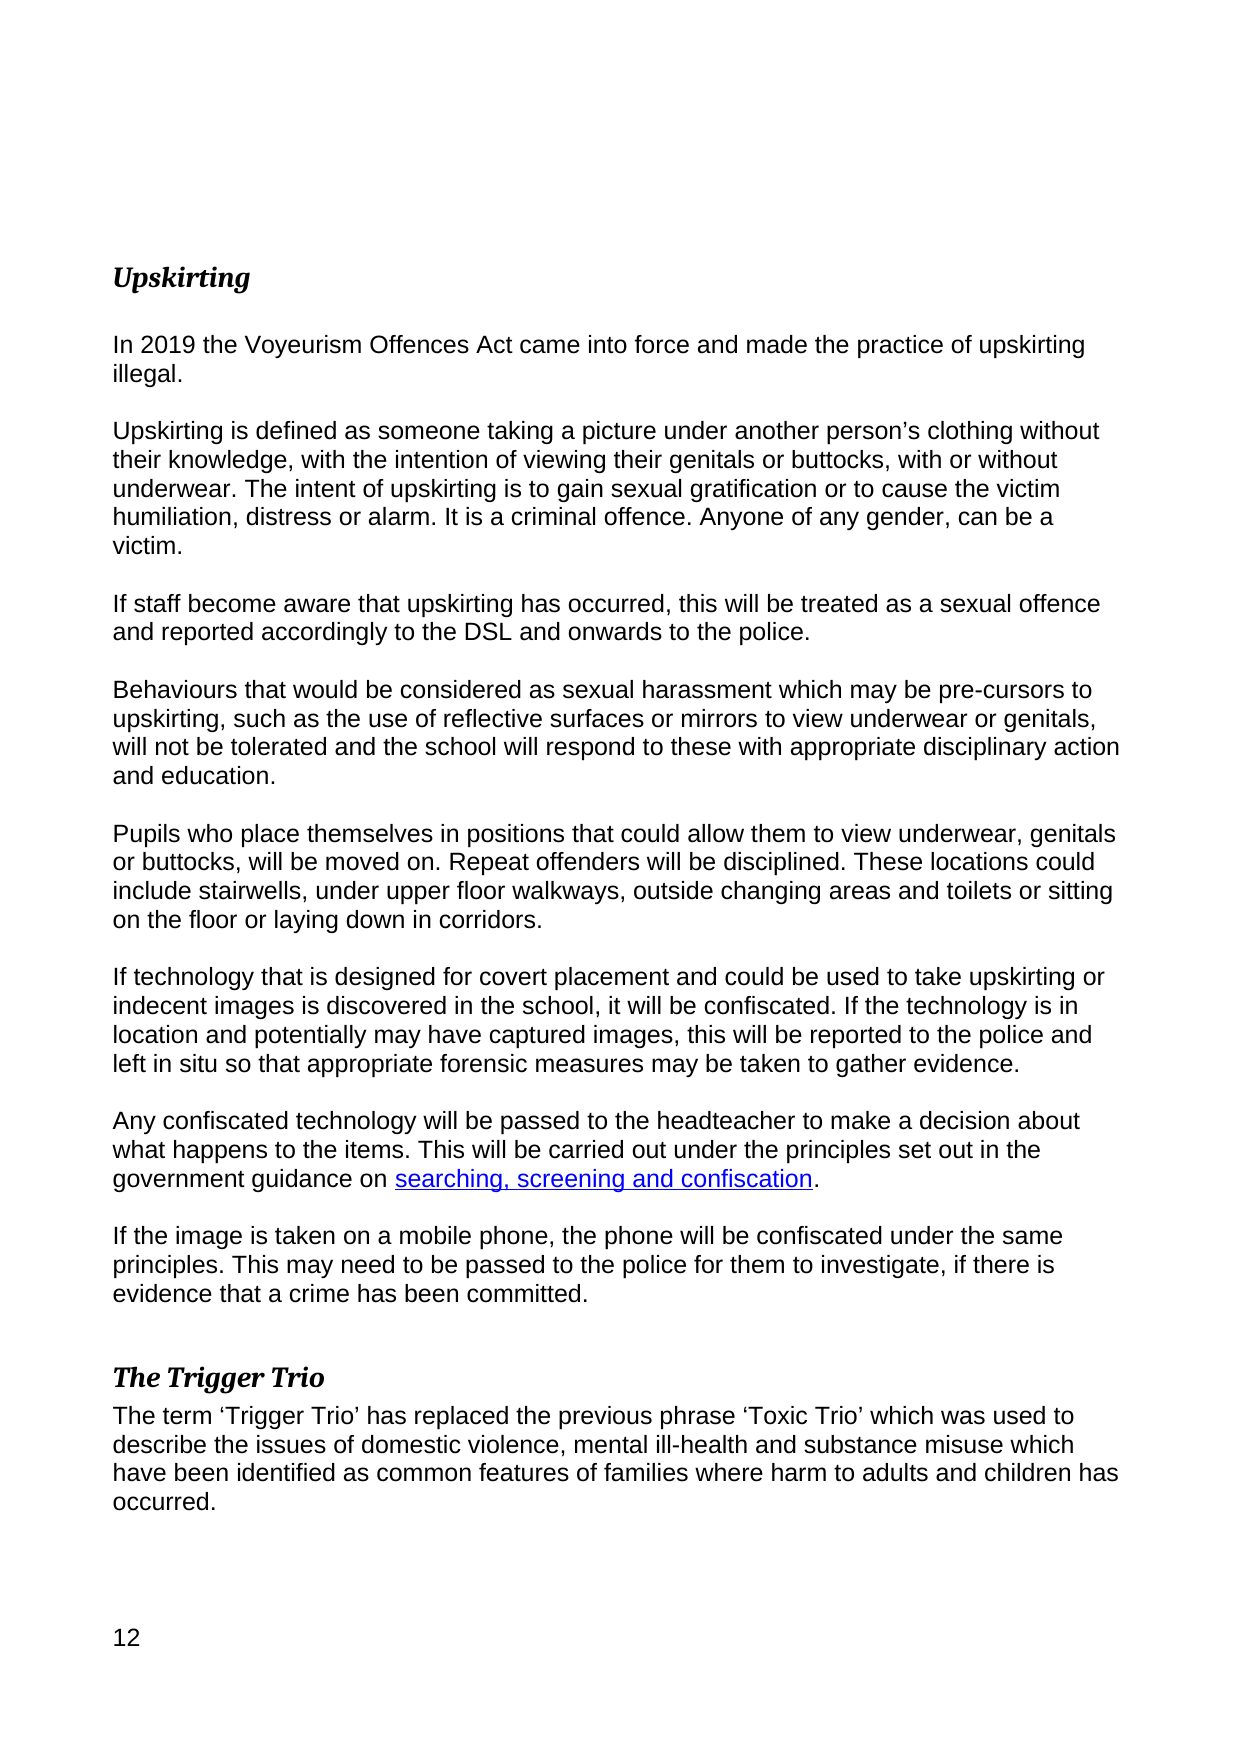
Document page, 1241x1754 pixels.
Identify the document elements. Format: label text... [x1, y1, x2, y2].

text Upskirting is defined as someone taking a picture under another person’s clothing without their knowledge, with the intention of viewing their genitals or buttocks, with or without underwear. The intent of upskirting is to gain sexual gratification or to cause the victim humiliation, distress or alarm. It is a criminal offence. Anyone of any gender, can be a victim. [112, 416, 1128, 560]
subtitle Upskirting [112, 261, 1128, 295]
text If technology that is designed for covert placement and could be used to take upskirting or indecent images is discovered in the school, it will be confiscated. If the technology is in location and potentially may have captured images, this will be reported to the police and left in situ so that appropriate forensic measures may be taken to gather evidence. [112, 962, 1128, 1077]
text Pupils who place themselves in positions that could allow them to view underwear, genitals or buttocks, will be moved on. Repeat offenders will be disciplined. These locations could include stairwells, under upper floor walkways, outside changing areas and toilets or sitting on the floor or laying down in corridors. [112, 818, 1128, 933]
text If the image is taken on a mobile phone, the phone will be confiscated under the same principles. This may need to be passed to the police for them to investigate, if there is evidence that a crime has been committed. [112, 1221, 1128, 1307]
text The term ‘Trigger Trio’ has replaced the previous phrase ‘Toxic Trio’ which was used to describe the issues of domestic violence, mental ill-health and substance misuse which have been identified as common features of families where harm to adults and children has occurred. [112, 1401, 1128, 1516]
text Behaviours that would be considered as sexual harassment which may be pre-cursors to upskirting, such as the use of reflective surfaces or mirrors to view underwear or genitals, will not be tolerated and the school will respond to these with appropriate disciplinary action and education. [112, 675, 1128, 790]
text Any confiscated technology will be passed to the headteacher to make a decision about what happens to the items. This will be carried out under the principles set out in the government guidance on searching, screening and confiscation. [112, 1106, 1128, 1192]
text In 2019 the Voyeurism Offences Act came into force and made the practice of upskirting illegal. [112, 330, 1128, 387]
subtitle The Trigger Trio [112, 1361, 1128, 1394]
text If staff become aware that upskirting has occurred, this will be treated as a sexual offence and reported accordingly to the DSL and onwards to the police. [112, 588, 1128, 646]
